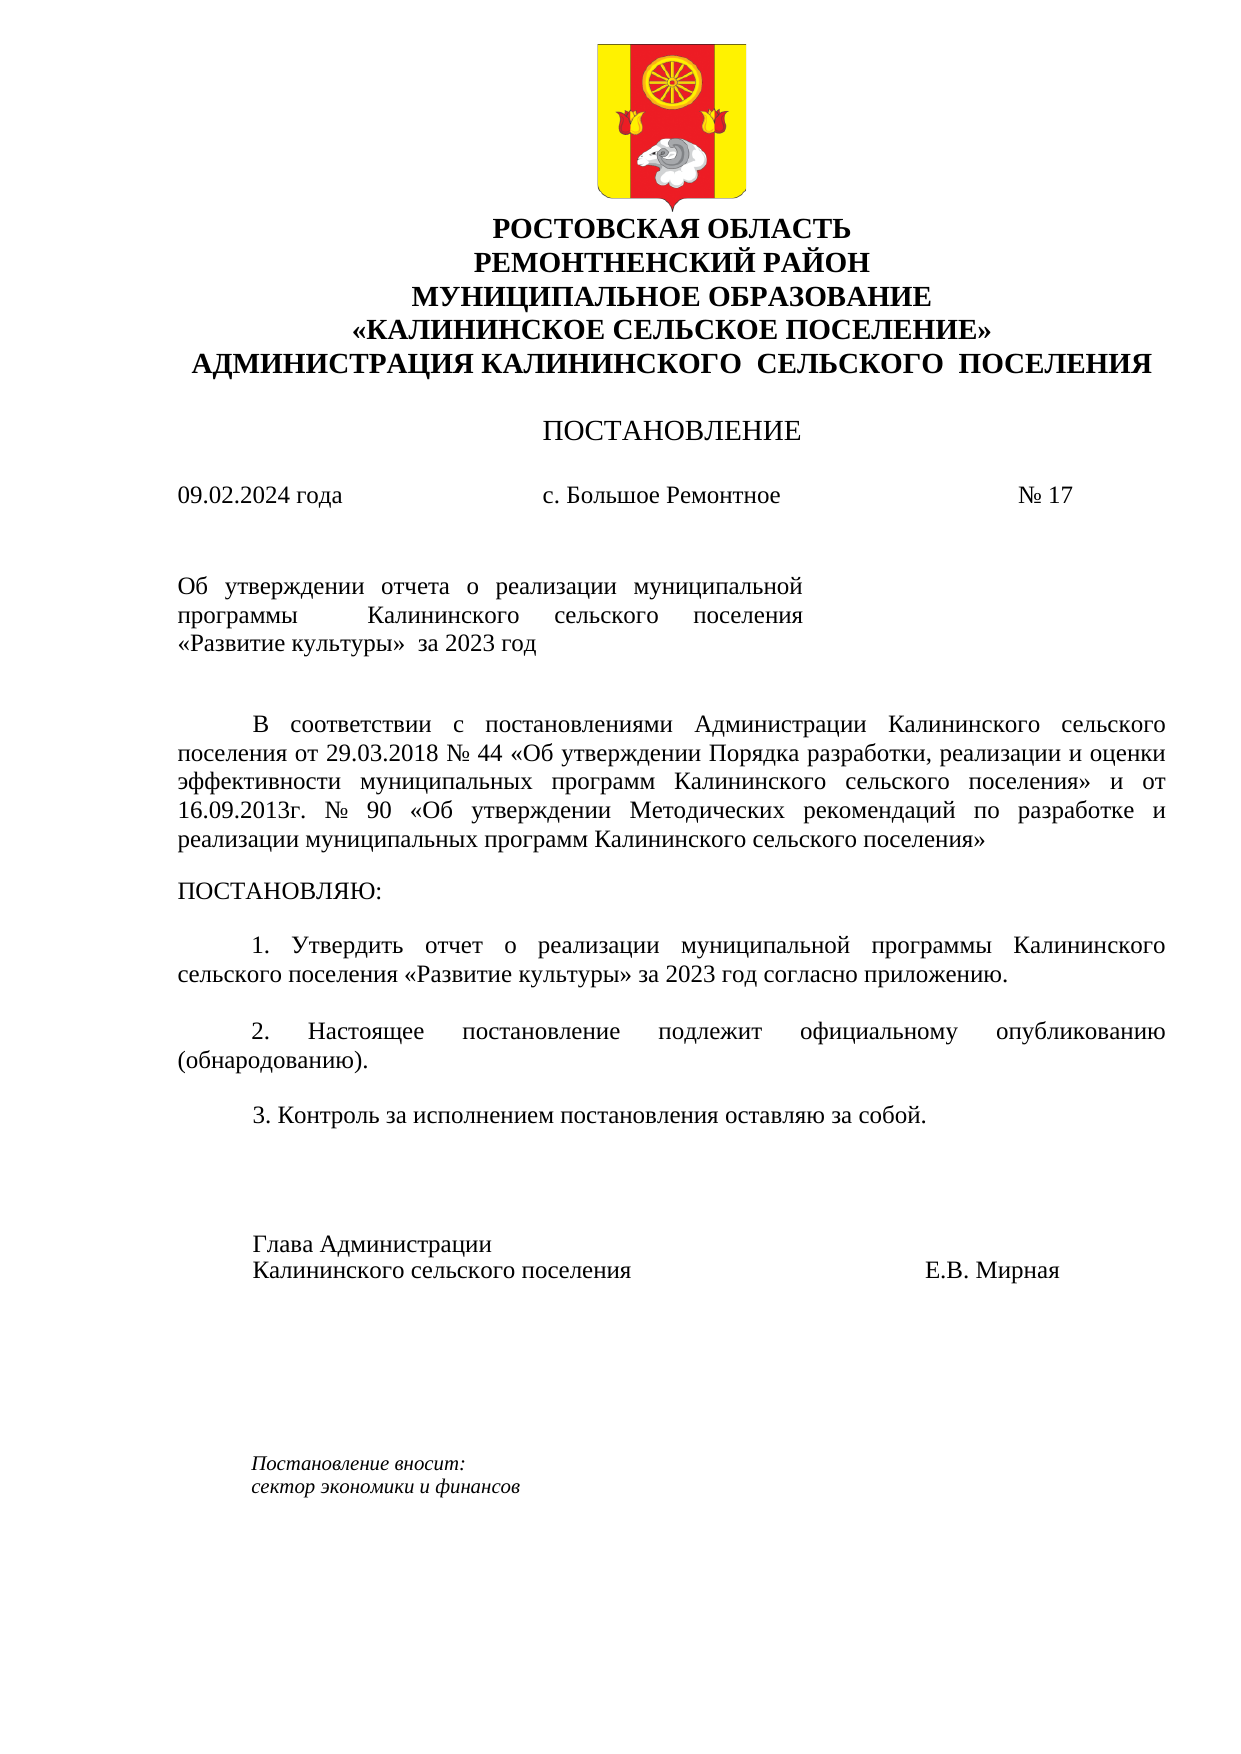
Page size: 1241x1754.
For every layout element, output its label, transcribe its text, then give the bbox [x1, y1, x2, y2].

text «КАЛИНИНСКОЕ СЕЛЬСКОЕ ПОСЕЛЕНИЕ» [177, 312, 1167, 346]
text сектор экономики и финансов [177, 1474, 1167, 1498]
text РОСТОВСКАЯ ОБЛАСТЬ [177, 212, 1167, 245]
text 09.02.2024 года с. Большое Ремонтное № 17 [177, 480, 1167, 509]
text Постановление вносит: [177, 1450, 1167, 1474]
text 3. Контроль за исполнением постановления оставляю за собой. [177, 1103, 1167, 1128]
text В соответствии с постановлениями Администрации Калининского сельского поселения от 29.03.2018 № 44 «Об утверждении Порядка разработки, реализации и оценки эффективности муниципальных программ Калининского сельского поселения» и от 16.09.2013г. № 90 «Об утверждении Методических рекомендаций по разработке и реализации муниципальных программ Калининского сельского поселения» [177, 709, 1167, 853]
table_header Об утверждении отчета о реализации муниципальной программы Калининского сельского поселения «Развитие культуры» за 2023 год [166, 571, 815, 657]
text 2. Настоящее постановление подлежит официальному опубликованию (обнародованию). [177, 1016, 1167, 1074]
text Калининского сельского поселения Е.В. Мирная [177, 1258, 1167, 1283]
text ПОСТАНОВЛЯЮ: [177, 878, 1167, 904]
picture [597, 44, 747, 212]
text 1. Утвердить отчет о реализации муниципальной программы Калининского сельского поселения «Развитие культуры» за 2023 год согласно приложению. [177, 930, 1167, 988]
text РЕМОНТНЕНСКИЙ РАЙОН [177, 245, 1167, 279]
text Глава Администрации [177, 1232, 1167, 1258]
text ПОСТАНОВЛЕНИЕ [177, 413, 1167, 446]
text МУНИЦИПАЛЬНОЕ ОБРАЗОВАНИЕ [177, 279, 1167, 312]
text АДМИНИСТРАЦИЯ КАЛИНИНСКОГО СЕЛЬСКОГО ПОСЕЛЕНИЯ [177, 346, 1167, 379]
